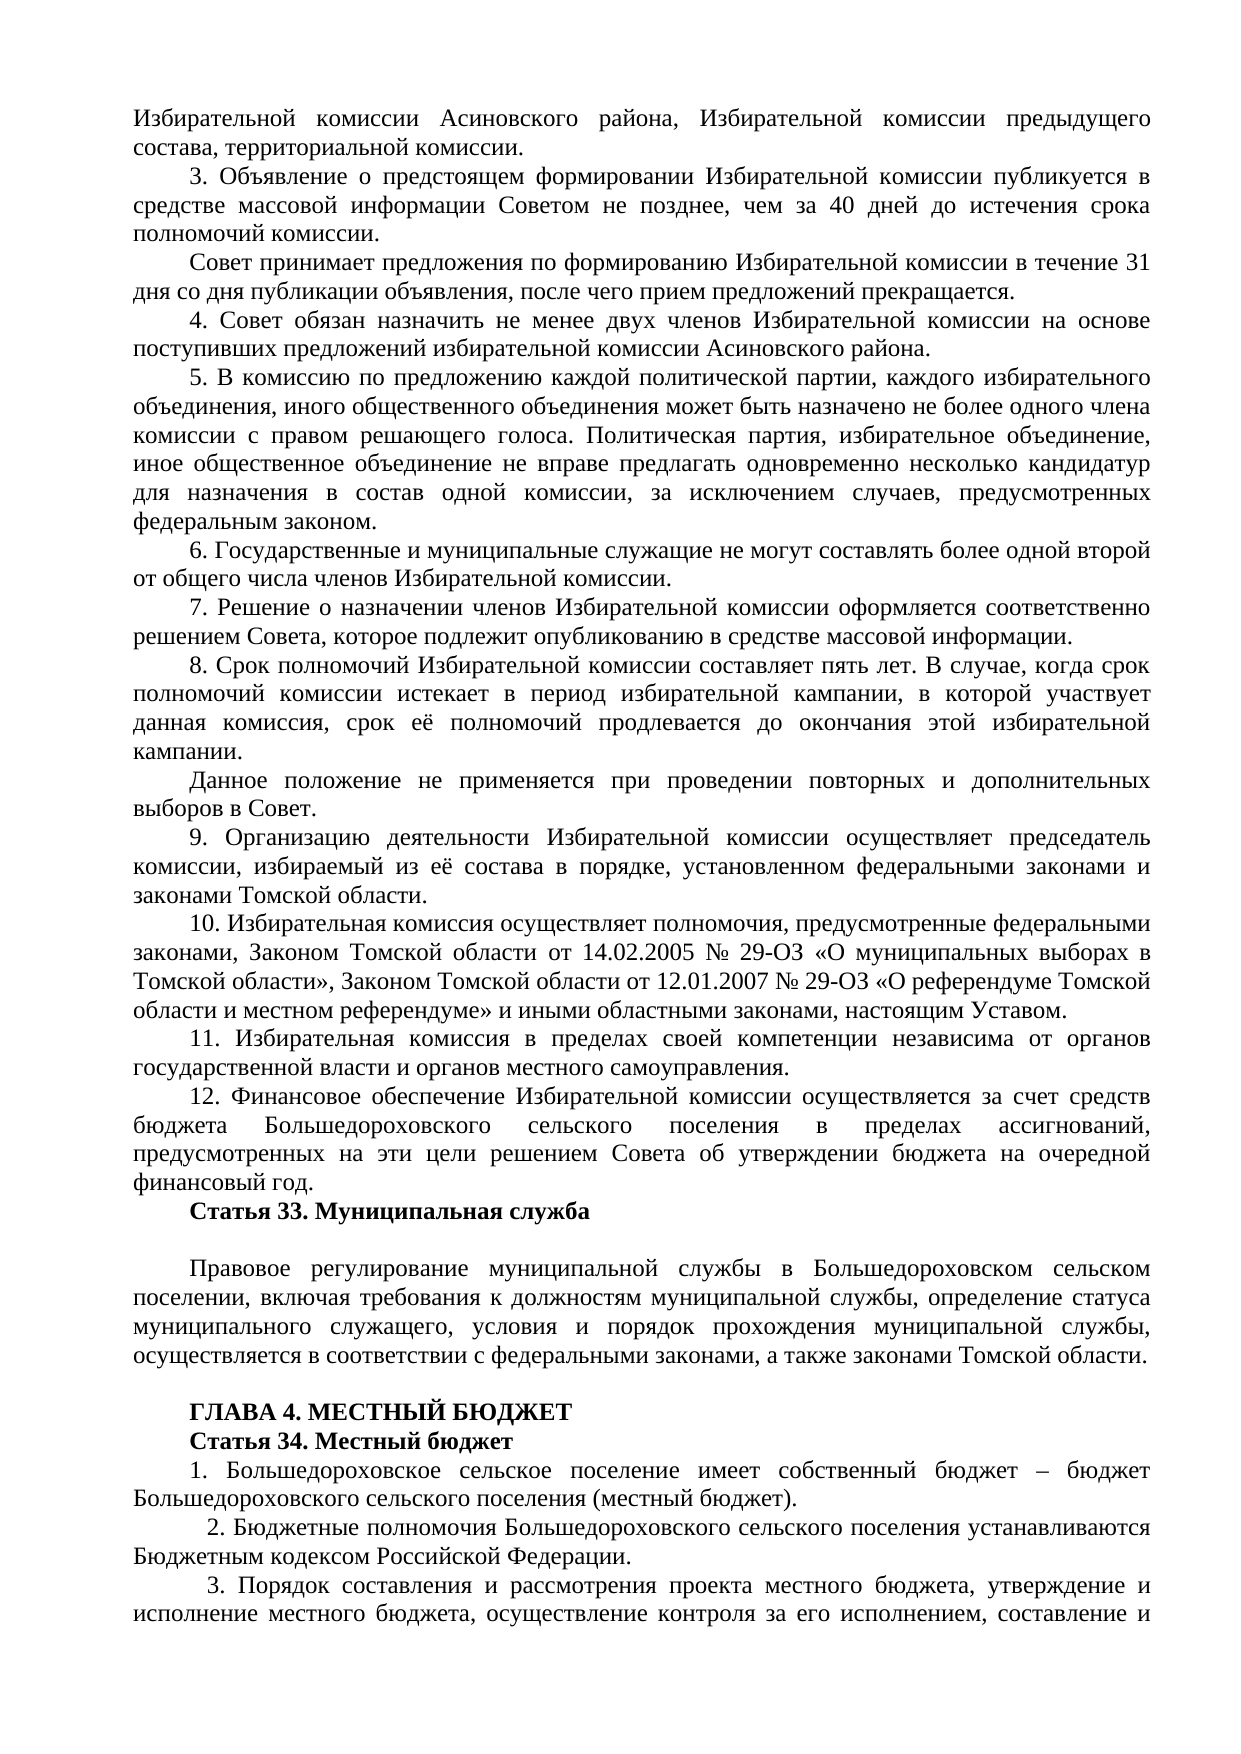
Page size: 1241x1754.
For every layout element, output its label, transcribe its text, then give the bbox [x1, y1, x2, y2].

text 8. Срок полномочий Избирательной комиссии составляет пять лет. В случае, когда срок полномочий комиссии истекает в период избирательной кампании, в которой участвует данная комиссия, срок её полномочий продлевается до окончания этой избирательной кампании. [133, 650, 1152, 765]
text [133, 103, 1152, 161]
text 1. Большедороховское сельское поселение имеет собственный бюджет – бюджет Большедороховского сельского поселения (местный бюджет). [133, 1455, 1152, 1512]
text 4. Совет обязан назначить не менее двух членов Избирательной комиссии на основе поступивших предложений избирательной комиссии Асиновского района. [133, 305, 1152, 362]
text 9. Организацию деятельности Избирательной комиссии осуществляет председатель комиссии, избираемый из её состава в порядке, установленном федеральными законами и законами Томской области. [133, 822, 1152, 908]
text 6. Государственные и муниципальные служащие не могут составлять более одной второй от общего числа членов Избирательной комиссии. [133, 535, 1152, 592]
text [133, 1570, 1152, 1627]
text 12. Финансовое обеспечение Избирательной комиссии осуществляется за счет средств бюджета Большедороховского сельского поселения в пределах ассигнований, предусмотренных на эти цели решением Совета об утверждении бюджета на очередной финансовый год. [133, 1081, 1152, 1196]
text 2. Бюджетные полномочия Большедороховского сельского поселения устанавливаются Бюджетным кодексом Российской Федерации. [133, 1512, 1152, 1570]
text 11. Избирательная комиссия в пределах своей компетенции независима от органов государственной власти и органов местного самоуправления. [133, 1023, 1152, 1081]
text 5. В комиссию по предложению каждой политической партии, каждого избирательного объединения, иного общественного объединения может быть назначено не более одного члена комиссии с правом решающего голоса. Политическая партия, избирательное объединение, иное общественное объединение не вправе предлагать одновременно несколько кандидатур для назначения в состав одной комиссии, за исключением случаев, предусмотренных федеральным законом. [133, 362, 1152, 535]
text Данное положение не применяется при проведении повторных и дополнительных выборов в Совет. [133, 765, 1152, 822]
text 7. Решение о назначении членов Избирательной комиссии оформляется соответственно решением Совета, которое подлежит опубликованию в средстве массовой информации. [133, 592, 1152, 650]
text Правовое регулирование муниципальной службы в Большедороховском сельском поселении, включая требования к должностям муниципальной службы, определение статуса муниципального служащего, условия и порядок прохождения муниципальной службы, осуществляется в соответствии с федеральными законами, а также законами Томской области. [133, 1253, 1152, 1368]
text Статья 34. Местный бюджет [133, 1426, 1152, 1455]
text 10. Избирательная комиссия осуществляет полномочия, предусмотренные федеральными законами, Законом Томской области от 14.02.2005 № 29-ОЗ «О муниципальных выборах в Томской области», Законом Томской области от 12.01.2007 № 29-ОЗ «О референдуме Томской области и местном референдуме» и иными областными законами, настоящим Уставом. [133, 908, 1152, 1023]
text ГЛАВА 4. МЕСТНЫЙ БЮДЖЕТ [133, 1397, 1152, 1426]
text Статья 33. Муниципальная служба [133, 1196, 1152, 1225]
text 3. Объявление о предстоящем формировании Избирательной комиссии публикуется в средстве массовой информации Советом не позднее, чем за 40 дней до истечения срока полномочий комиссии. [133, 161, 1152, 247]
text Совет принимает предложения по формированию Избирательной комиссии в течение 31 дня со дня публикации объявления, после чего прием предложений прекращается. [133, 247, 1152, 305]
